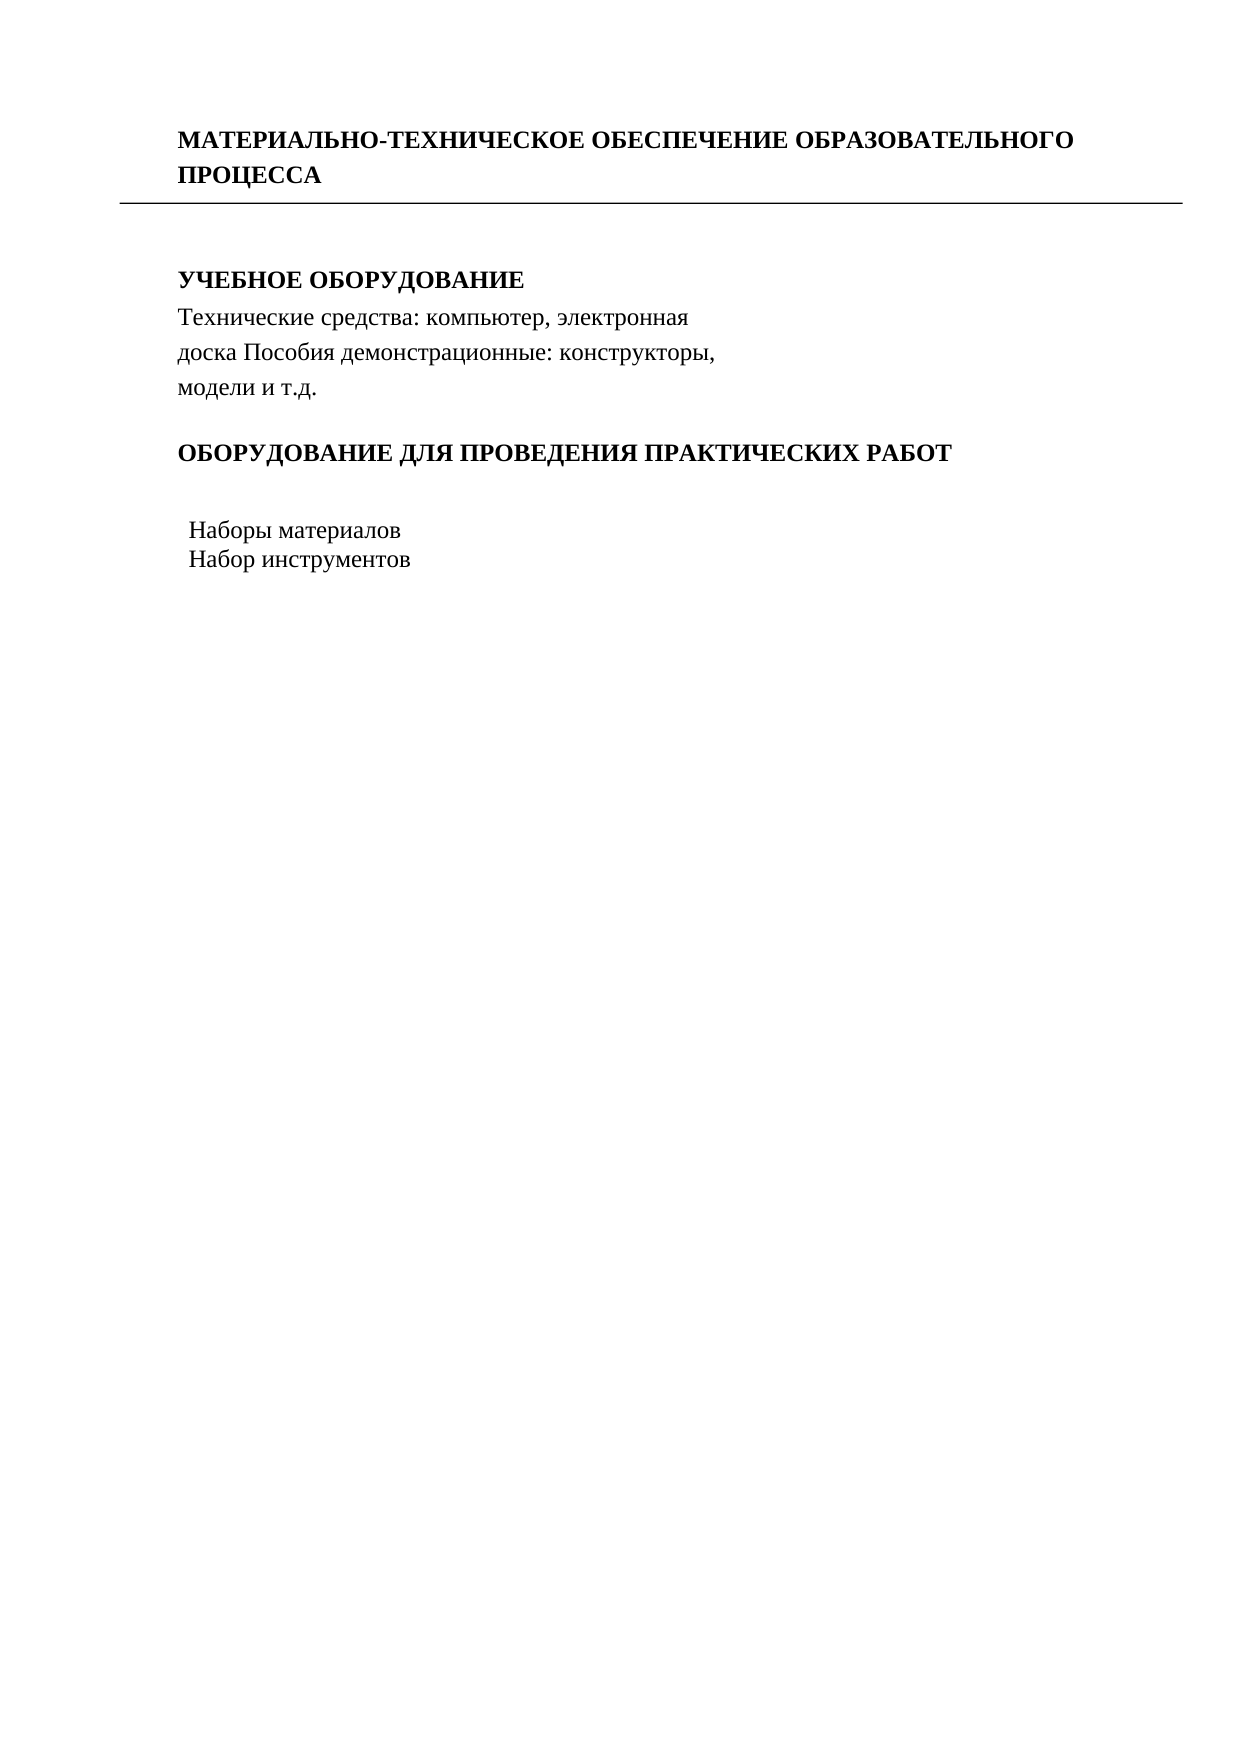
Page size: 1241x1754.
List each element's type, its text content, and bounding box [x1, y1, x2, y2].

text Наборы материалов Набор инструментов [188, 515, 1182, 573]
text ОБОРУДОВАНИЕ ДЛЯ ПРОВЕДЕНИЯ ПРАКТИЧЕСКИХ РАБОТ [177, 438, 1182, 467]
text Технические средства: компьютер, электронная доска Пособия демонстрационные: конструкторы, модели и т.д. [177, 302, 737, 400]
text МАТЕРИАЛЬНО-ТЕХНИЧЕСКОЕ ОБЕСПЕЧЕНИЕ ОБРАЗОВАТЕЛЬНОГО ПРОЦЕССА [177, 125, 1182, 189]
text УЧЕБНОЕ ОБОРУДОВАНИЕ [177, 266, 1182, 294]
